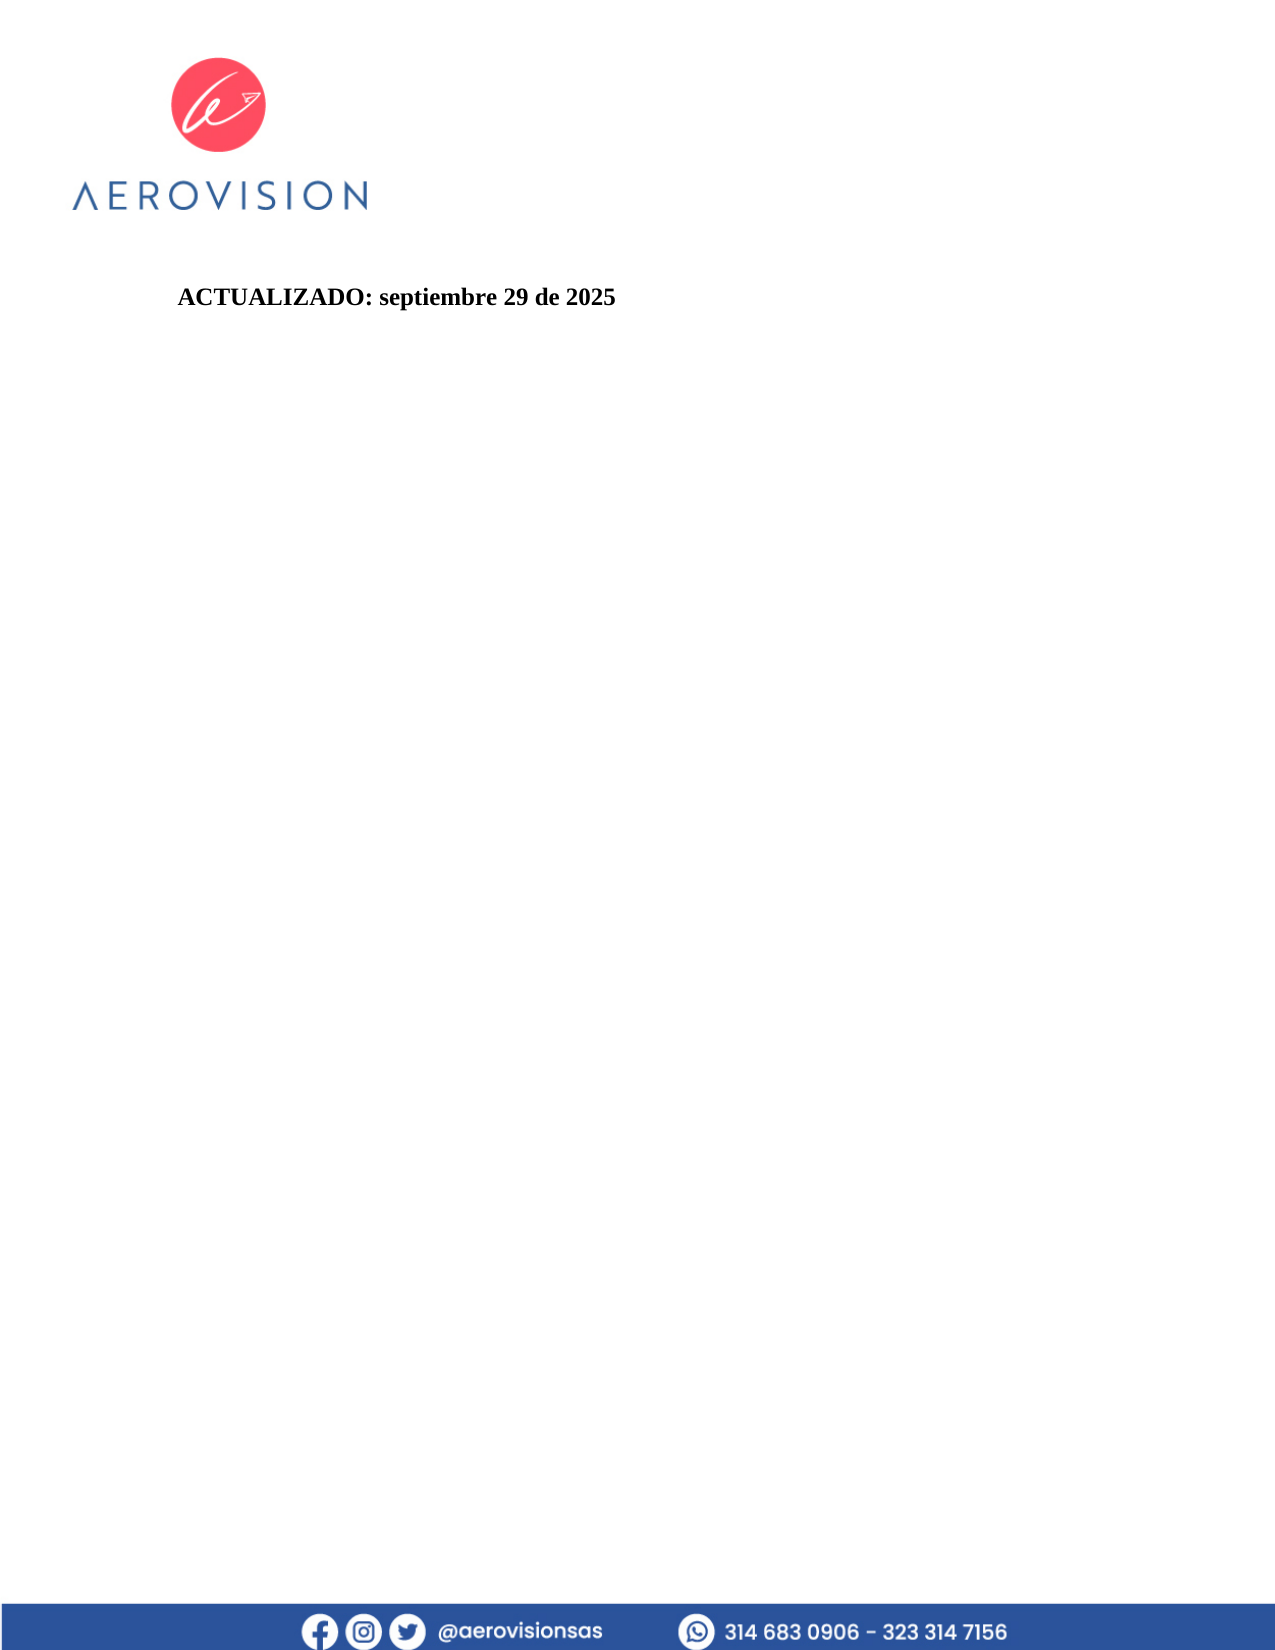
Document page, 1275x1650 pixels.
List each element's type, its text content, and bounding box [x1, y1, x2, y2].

picture [0, 0, 1275, 1650]
text ACTUALIZADO: septiembre 29 de 2025 [177, 282, 1157, 311]
